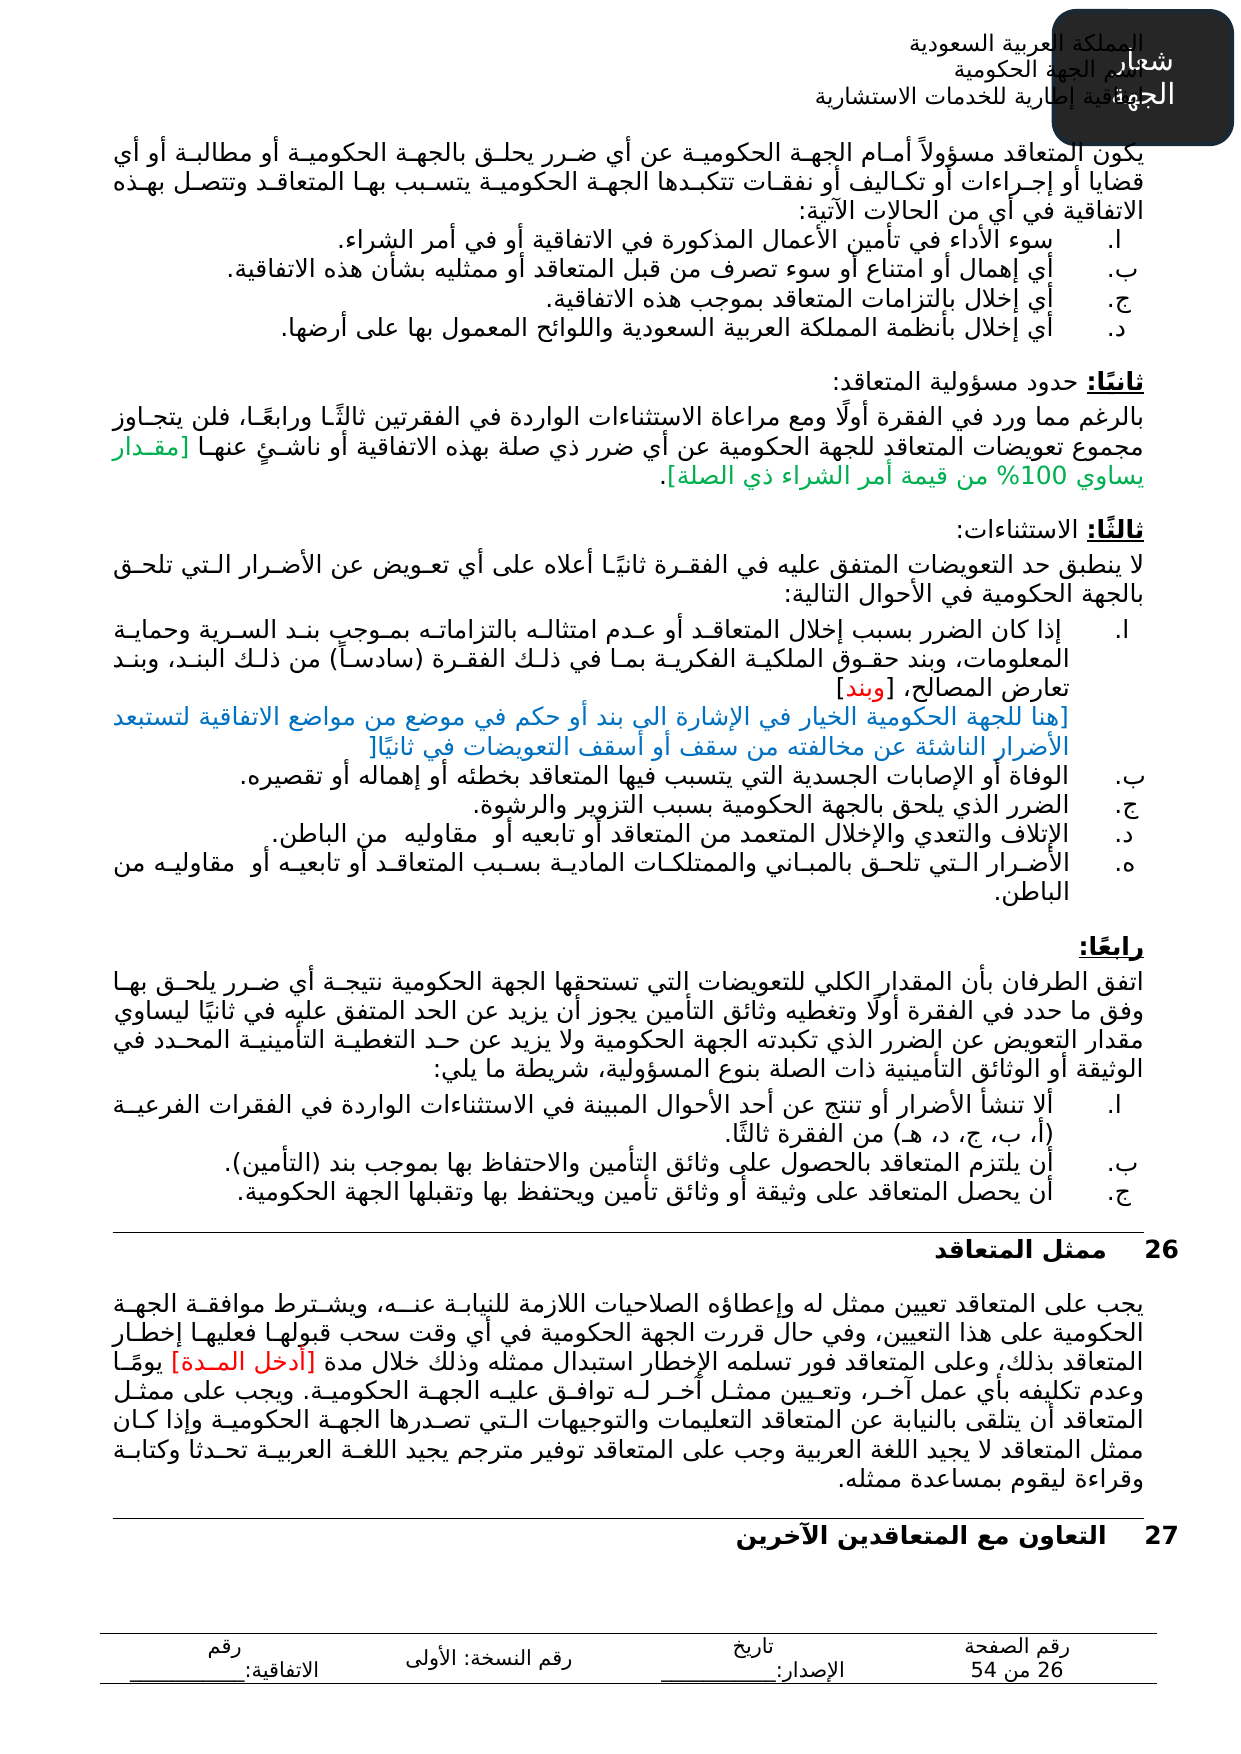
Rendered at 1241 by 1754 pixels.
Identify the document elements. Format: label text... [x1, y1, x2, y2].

list أي إهمال أو امتناع أو سوء تصرف من قبل المتعاقد أو ممثليه بشأن هذه الاتفاقية. [112, 255, 1107, 284]
text اتفق الطرفان بأن المقدار الكلي للتعويضات التي تستحقها الجهة الحكومية نتيجة أي ضرر يلحق بها وفق ما حدد في الفقرة أولًا وتغطيه وثائق التأمين يجوز أن يزيد عن الحد المتفق عليه في ثانيًا ليساوي مقدار التعويض عن الضرر الذي تكبدته الجهة الحكومية ولا يزيد عن حد التغطية التأمينية المحدد في الوثيقة أو الوثائق التأمينية ذات الصلة بنوع المسؤولية، شريطة ما يلي: [112, 967, 1144, 1084]
list أي إخلال بالتزامات المتعاقد بموجب هذه الاتفاقية. [112, 284, 1107, 313]
list [هنا للجهة الحكومية الخيار في الإشارة الى بند أو حكم في موضع من مواضع الاتفاقية لتستبعد الأضرار الناشئة عن مخالفته من سقف أو أسقف التعويضات في ثانيًا[ [112, 703, 1070, 761]
text رابعًا: [112, 932, 1144, 961]
text يجب على المتعاقد تعيين ممثل له وإعطاؤه الصلاحيات اللازمة للنيابـة عنـه، ويشترط موافقة الجهة الحكومية على هذا التعيين، وفي حال قررت الجهة الحكومية في أي وقت سحب قبولها فعليها إخطار المتعاقد بذلك، وعلى المتعاقد فور تسلمه الإخطار استبدال ممثله وذلك خلال مدة [أدخل المدة] يومًا وعدم تكليفه بأي عمل آخر، وتعيين ممثل آخر له توافق عليه الجهة الحكومية. ويجب على ممثل المتعاقد أن يتلقى بالنيابة عن المتعاقد التعليمات والتوجيهات التي تصدرها الجهة الحكومية وإذا كان ممثل المتعاقد لا يجيد اللغة العربية وجب على المتعاقد توفير مترجم يجيد اللغة العربية تحدثا وكتابة وقراءة ليقوم بمساعدة ممثله. [112, 1289, 1144, 1493]
list الأضرار التي تلحق بالمباني والممتلكات المادية بسبب المتعاقد أو تابعيه أو مقاوليه من الباطن. [112, 848, 1114, 907]
subtitle ممثل المتعاقد [112, 1233, 1144, 1264]
text ثانيًا: حدود مسؤولية المتعاقد: [112, 367, 1144, 396]
list الضرر الذي يلحق بالجهة الحكومية بسبب التزوير والرشوة. [112, 790, 1114, 819]
text بالرغم مما ورد في الفقرة أولًا ومع مراعاة الاستثناءات الواردة في الفقرتين ثالثًا ورابعًا، فلن يتجاوز مجموع تعويضات المتعاقد للجهة الحكومية عن أي ضرر ذي صلة بهذه الاتفاقية أو ناشئٍ عنها [مقدار يساوي 100% من قيمة أمر الشراء ذي الصلة]. [112, 403, 1144, 490]
text لا ينطبق حد التعويضات المتفق عليه في الفقرة ثانيًا أعلاه على أي تعويض عن الأضرار التي تلحق بالجهة الحكومية في الأحوال التالية: [112, 551, 1144, 609]
text ثالثًا: الاستثناءات: [112, 515, 1144, 544]
list الوفاة أو الإصابات الجسدية التي يتسبب فيها المتعاقد بخطئه أو إهماله أو تقصيره. [112, 761, 1114, 790]
list الإتلاف والتعدي والإخلال المتعمد من المتعاقد أو تابعيه أو مقاوليه من الباطن. [112, 819, 1114, 848]
list أن يحصل المتعاقد على وثيقة أو وثائق تأمين ويحتفظ بها وتقبلها الجهة الحكومية. [112, 1178, 1107, 1207]
list ألا تنشأ الأضرار أو تنتج عن أحد الأحوال المبينة في الاستثناءات الواردة في الفقرات الفرعية (أ، ب، ج، د، هـ) من الفقرة ثالثًا. [112, 1090, 1107, 1148]
list أي إخلال بأنظمة المملكة العربية السعودية واللوائح المعمول بها على أرضها. [112, 313, 1107, 342]
list أن يلتزم المتعاقد بالحصول على وثائق التأمين والاحتفاظ بها بموجب بند (التأمين). [112, 1148, 1107, 1178]
text يكون المتعاقد مسؤولاً أمام الجهة الحكومية عن أي ضرر يحلق بالجهة الحكومية أو مطالبة أو أي قضايا أو إجراءات أو تكاليف أو نفقات تتكبدها الجهة الحكومية يتسبب بها المتعاقد وتتصل بهذه الاتفاقية في أي من الحالات الآتية: [112, 138, 1144, 226]
subtitle التعاون مع المتعاقدين الآخرين [112, 1519, 1144, 1551]
list إذا كان الضرر بسبب إخلال المتعاقد أو عدم امتثاله بالتزاماته بموجب بند السرية وحماية المعلومات، وبند حقوق الملكية الفكرية بما في ذلك الفقرة (سادساً) من ذلك البند، وبند تعارض المصالح، [وبند] [112, 615, 1114, 703]
list سوء الأداء في تأمين الأعمال المذكورة في الاتفاقية أو في أمر الشراء. [112, 226, 1107, 255]
